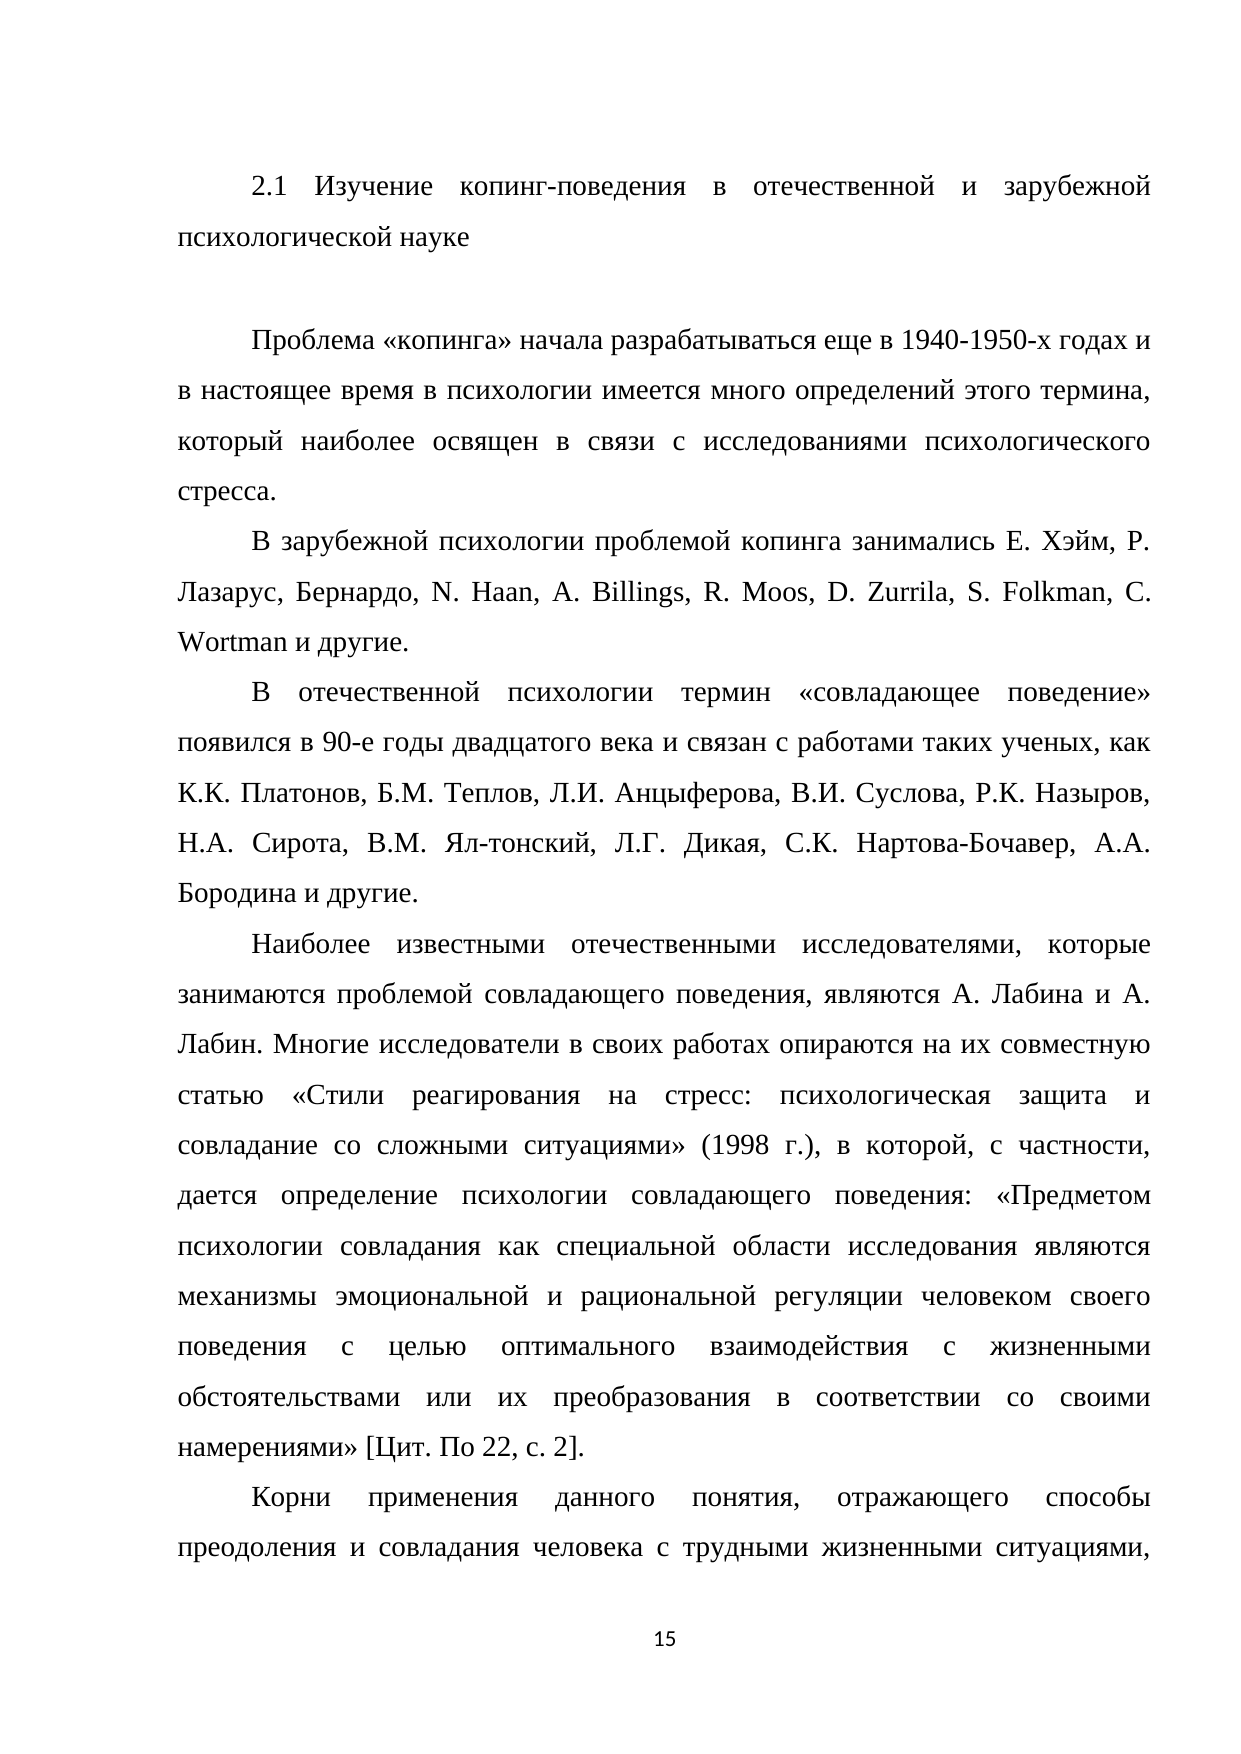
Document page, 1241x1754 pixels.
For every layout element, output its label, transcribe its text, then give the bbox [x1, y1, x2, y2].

text В отечественной психологии термин «совладающее поведение» появился в 90-е годы двадцатого века и связан с работами таких ученых, как К.К. Платонов, Б.М. Теплов, Л.И. Анцыферова, В.И. Суслова, Р.К. Назыров, Н.А. Сирота, В.М. Ял-тонский, Л.Г. Дикая, С.К. Нартова-Бочавер, А.А. Бородина и другие. [177, 674, 1152, 909]
text В зарубежной психологии проблемой копинга занимались Е. Хэйм, Р. Лазарус, Бернардо, N. Haan, A. Billings, R. Moos, D. Zurrila, S. Folkman, C. Wortman и другие. [177, 523, 1152, 657]
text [177, 1479, 1152, 1563]
subtitle 2.1 Изучение копинг-поведения в отечественной и зарубежной психологической науке [177, 168, 1152, 252]
text Проблема «копинга» начала разрабатываться еще в 1940-1950-х годах и в настоящее время в психологии имеется много определений этого термина, который наиболее освящен в связи с исследованиями психологического стресса. [177, 322, 1152, 507]
text Наиболее известными отечественными исследователями, которые занимаются проблемой совладающего поведения, являются А. Лабина и А. Лабин. Многие исследователи в своих работах опираются на их совместную статью «Стили реагирования на стресс: психологическая защита и совладание со сложными ситуациями» (1998 г.), в которой, с частности, дается определение психологии совладающего поведения: «Предметом психологии совладания как специальной области исследования являются механизмы эмоциональной и рациональной регуляции человеком своего поведения с целью оптимального взаимодействия с жизненными обстоятельствами или их преобразования в соответствии со своими намерениями» [Цит. По 22, с. 2]. [177, 926, 1152, 1462]
